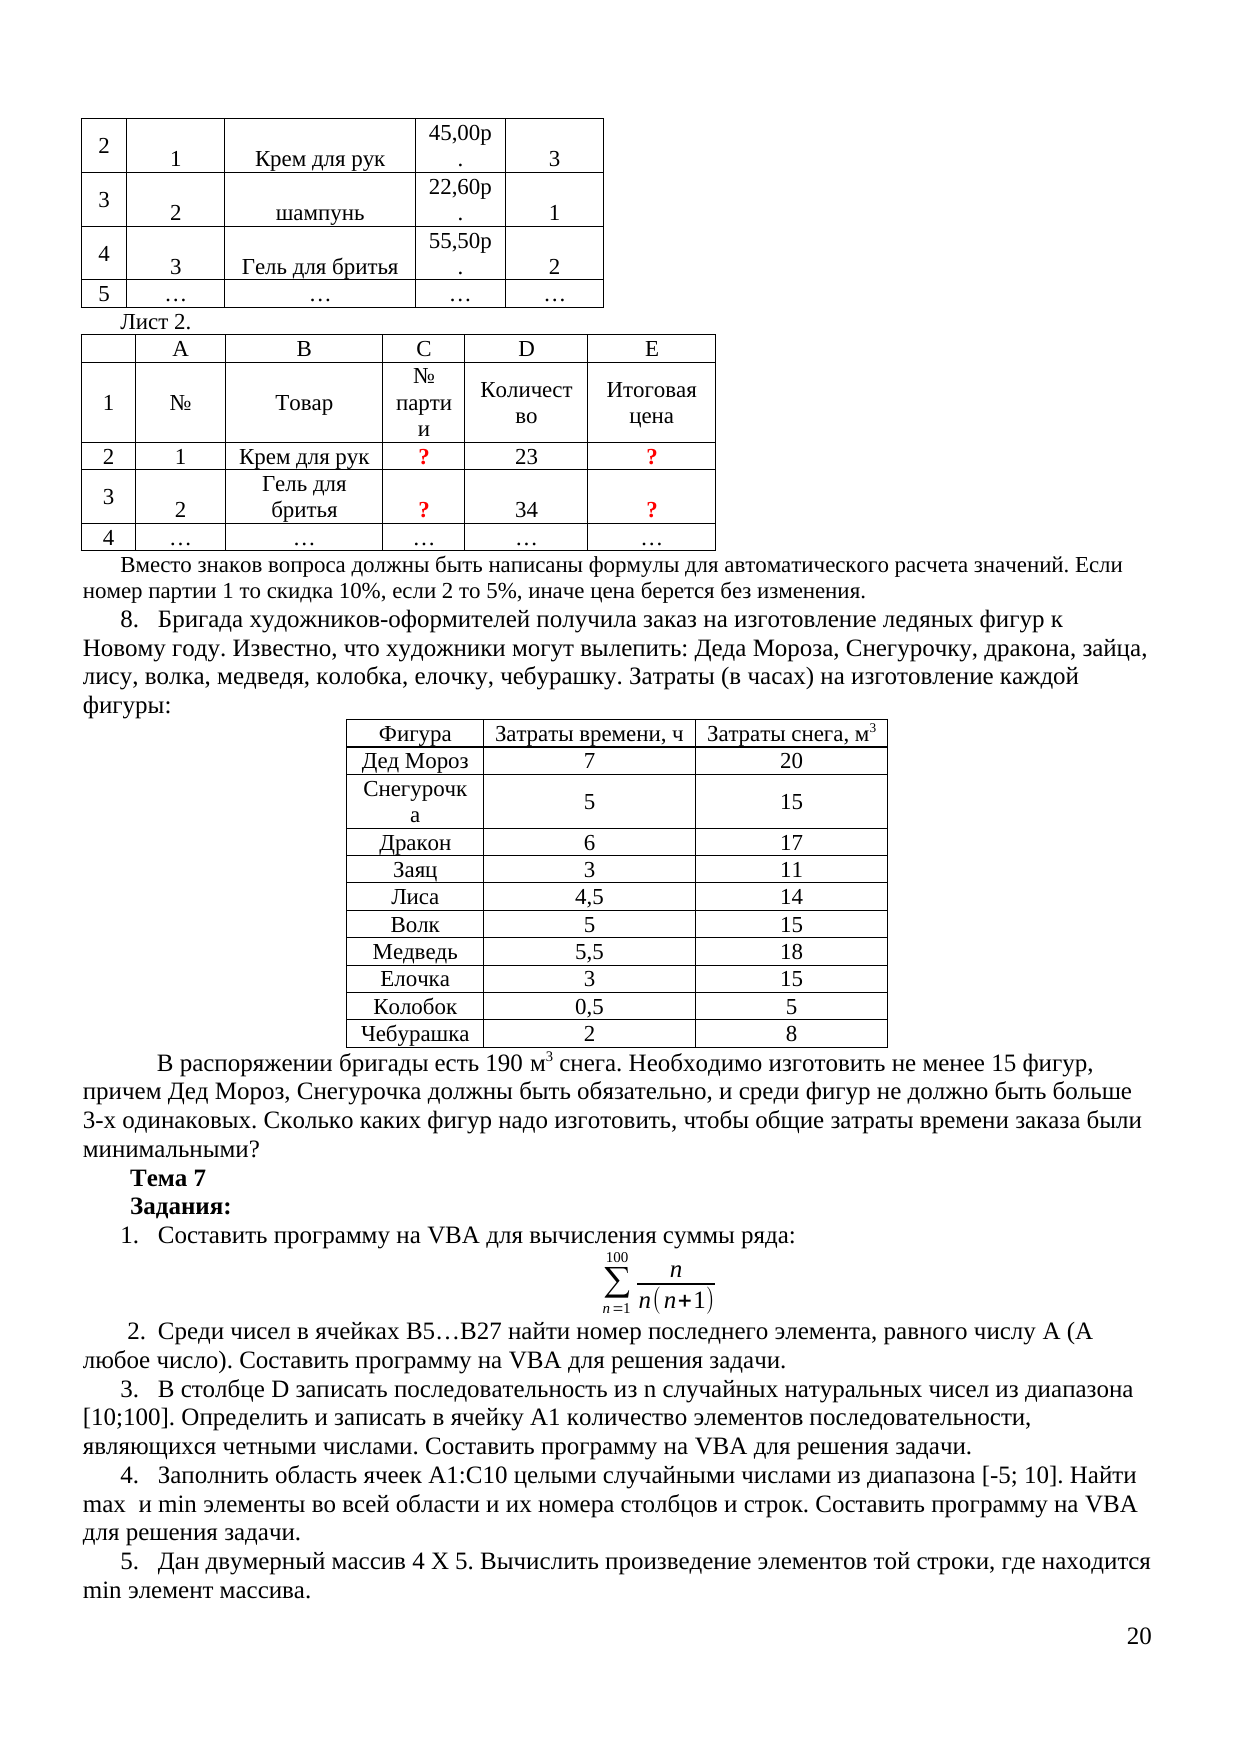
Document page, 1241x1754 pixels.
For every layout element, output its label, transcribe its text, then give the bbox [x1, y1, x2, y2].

table_cell 2 [127, 173, 224, 226]
table_cell 5 [696, 993, 887, 1019]
table_cell … [225, 280, 415, 307]
table_cell 22,60р. [416, 173, 505, 226]
table_cell Чебурашка [347, 1020, 483, 1047]
table_cell 3 [484, 856, 695, 882]
list Среди чисел в ячейках B5…B27 найти номер последнего элемента, равного числу A (А любое число). Составить программу на VBA для решения задачи. [83, 1316, 1152, 1374]
table_header Фигура [347, 720, 483, 746]
table_cell 3 [127, 227, 224, 279]
table_cell … [465, 524, 587, 550]
table_cell Елочка [347, 966, 483, 992]
table_header E [588, 335, 715, 362]
table_cell 1 [127, 119, 224, 172]
table_cell 20 [696, 748, 887, 774]
table_cell 15 [696, 966, 887, 992]
table_cell 4 [82, 524, 135, 550]
table_cell Товар [226, 363, 382, 442]
table_cell 17 [696, 829, 887, 855]
list Заполнить область ячеек A1:C10 целыми случайными числами из диапазона [-5; 10]. Найти max и min элементы во всей области и их номера столбцов и строк. Составить программу на VBA для решения задачи. [83, 1460, 1152, 1546]
table_header C [383, 335, 464, 362]
table_header B [226, 335, 382, 362]
table_cell ? [383, 443, 464, 469]
table_cell Медведь [347, 938, 483, 964]
table_cell 11 [696, 856, 887, 882]
table_cell 1 [136, 443, 225, 469]
table_cell 2 [136, 470, 225, 523]
table_cell Колобок [347, 993, 483, 1019]
text Вместо знаков вопроса должны быть написаны формулы для автоматического расчета значений. Если номер партии 1 то скидка 10%, если 2 то 5%, иначе цена берется без изменения. [83, 551, 1152, 604]
text В распоряжении бригады есть снега. Необходимо изготовить не менее 15 фигур, причем Дед Мороз, Снегурочка должны быть обязательно, и среди фигур не должно быть больше 3-х одинаковых. Сколько каких фигур надо изготовить, чтобы общие затраты времени заказа были минимальными? [83, 1048, 1152, 1163]
list Бригада художников-оформителей получила заказ на изготовление ледяных фигур к Новому году. Известно, что художники могут вылепить: Деда Мороза, Снегурочку, дракона, зайца, лису, волка, медведя, колобка, елочку, чебурашку. Затраты (в часах) на изготовление каждой фигуры: [83, 604, 1152, 719]
table_cell ? [588, 470, 715, 523]
table_cell 34 [465, 470, 587, 523]
table_cell 2 [82, 443, 135, 469]
table_cell 15 [696, 775, 887, 827]
table_cell ? [588, 443, 715, 469]
table_cell … [226, 524, 382, 550]
table_cell 8 [696, 1020, 887, 1047]
table_cell 6 [484, 829, 695, 855]
table_cell Дед Мороз [347, 748, 483, 774]
table_cell 3 [484, 966, 695, 992]
table_cell Количество [465, 363, 587, 442]
table_cell Волк [347, 911, 483, 937]
table_header A [136, 335, 225, 362]
table_cell Дракон [347, 829, 483, 855]
table_header D [465, 335, 587, 362]
table_cell 2 [506, 227, 603, 279]
table_cell Заяц [347, 856, 483, 882]
table_cell шампунь [225, 173, 415, 226]
table_cell 18 [696, 938, 887, 964]
table_cell Лиса [347, 883, 483, 910]
table_cell 5 [82, 280, 126, 307]
table_cell … [416, 280, 505, 307]
list Составить программу на VBA для вычисления суммы ряда: [120, 1220, 1152, 1249]
table_cell Крем для рук [225, 119, 415, 172]
table_header Затраты времени, ч [484, 720, 695, 746]
table_cell 2 [484, 1020, 695, 1047]
table_cell 3 [82, 173, 126, 226]
table_cell 15 [696, 911, 887, 937]
table_cell 2 [82, 119, 126, 172]
table_cell 3 [506, 119, 603, 172]
table_header [82, 335, 135, 362]
table_cell 1 [82, 363, 135, 442]
text Тема 7 [83, 1163, 1152, 1191]
table_cell ? [383, 470, 464, 523]
table_cell 14 [696, 883, 887, 910]
table_cell 0,5 [484, 993, 695, 1019]
table_header Затраты снега, м3 [696, 720, 887, 746]
table_cell 3 [82, 470, 135, 523]
table_cell № [136, 363, 225, 442]
list Дан двумерный массив 4 Х 5. Вычислить произведение элементов той строки, где находится min элемент массива. [83, 1546, 1152, 1604]
table_cell 45,00р. [416, 119, 505, 172]
table_cell … [588, 524, 715, 550]
table_cell … [127, 280, 224, 307]
table_cell 5,5 [484, 938, 695, 964]
table_cell 1 [506, 173, 603, 226]
table_cell … [506, 280, 603, 307]
table_cell 23 [465, 443, 587, 469]
table_cell 55,50р. [416, 227, 505, 279]
table_cell … [136, 524, 225, 550]
table_cell Гель для бритья [225, 227, 415, 279]
table_cell 4 [82, 227, 126, 279]
table_cell … [383, 524, 464, 550]
table_cell Снегурочка [347, 775, 483, 827]
table_cell Итоговая цена [588, 363, 715, 442]
table_cell 4,5 [484, 883, 695, 910]
text Задания: [83, 1191, 1152, 1220]
table_cell Гель для бритья [226, 470, 382, 523]
list В столбце D записать последовательность из n случайных натуральных чисел из диапазона [10;100]. Определить и записать в ячейку А1 количество элементов последовательности, являющихся четными числами. Составить программу на VBA для решения задачи. [83, 1374, 1152, 1460]
table_cell 5 [484, 911, 695, 937]
table_cell 7 [484, 748, 695, 774]
table_cell № партии [383, 363, 464, 442]
text Лист 2. [120, 308, 1152, 334]
table_cell 5 [484, 775, 695, 827]
table_cell Крем для рук [226, 443, 382, 469]
